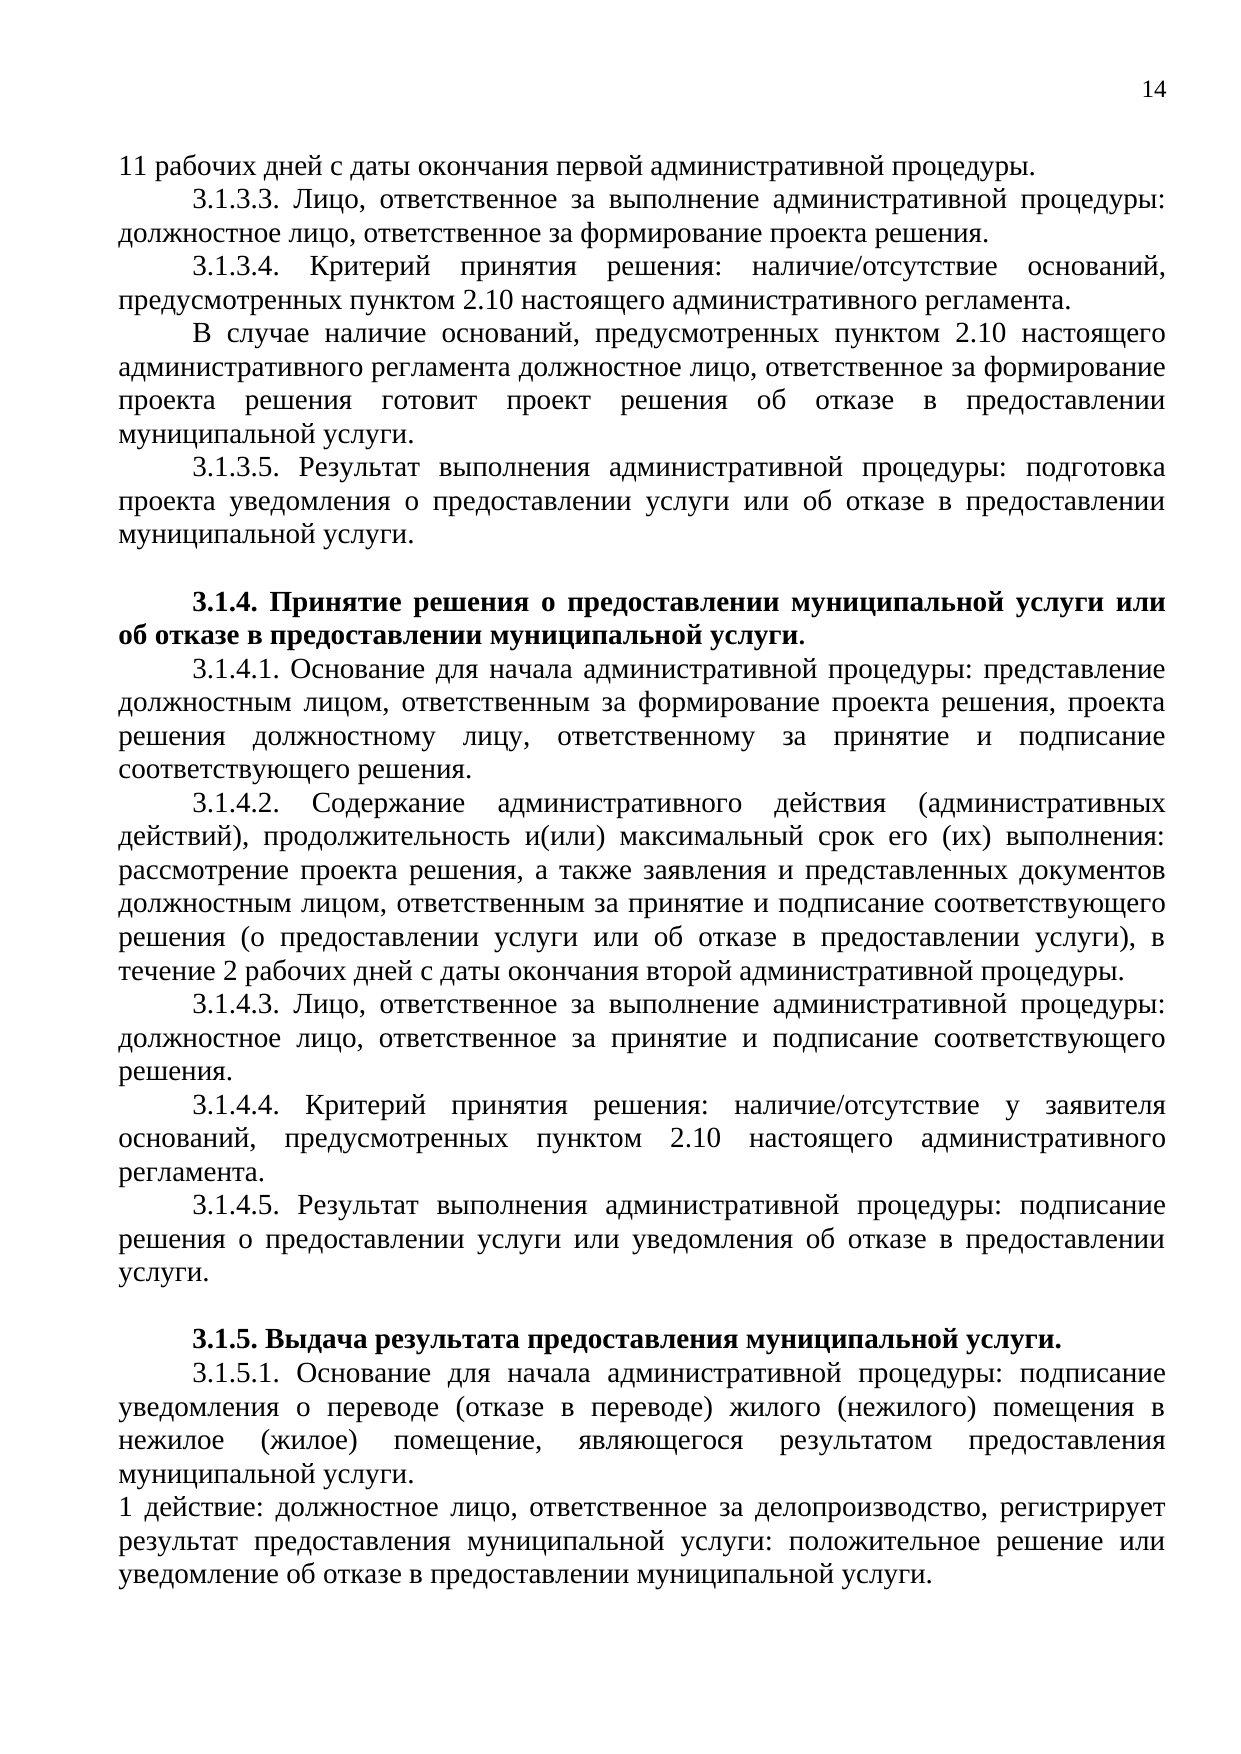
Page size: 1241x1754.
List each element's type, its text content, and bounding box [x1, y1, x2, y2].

text В случае наличие оснований, предусмотренных пунктом 2.10 настоящего административного регламента должностное лицо, ответственное за формирование проекта решения готовит проект решения об отказе в предоставлении муниципальной услуги. [118, 315, 1167, 449]
text 3.1.4. Принятие решения о предоставлении муниципальной услуги или об отказе в предоставлении муниципальной услуги. [118, 584, 1167, 651]
text 3.1.4.5. Результат выполнения административной процедуры: подписание решения о предоставлении услуги или уведомления об отказе в предоставлении услуги. [118, 1187, 1167, 1288]
text 3.1.4.2. Содержание административного действия (административных действий), продолжительность и(или) максимальный срок его (их) выполнения: рассмотрение проекта решения, а также заявления и представленных документов должностным лицом, ответственным за принятие и подписание соответствующего решения (о предоставлении услуги или об отказе в предоставлении услуги), в течение 2 рабочих дней с даты окончания второй административной процедуры. [118, 785, 1167, 986]
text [118, 148, 1167, 181]
text 3.1.4.4. Критерий принятия решения: наличие/отсутствие у заявителя оснований, предусмотренных пунктом 2.10 настоящего административного регламента. [118, 1087, 1167, 1187]
text 3.1.3.5. Результат выполнения административной процедуры: подготовка проекта уведомления о предоставлении услуги или об отказе в предоставлении муниципальной услуги. [118, 449, 1167, 550]
text 3.1.3.4. Критерий принятия решения: наличие/отсутствие оснований, предусмотренных пунктом 2.10 настоящего административного регламента. [118, 248, 1167, 315]
text 1 действие: должностное лицо, ответственное за делопроизводство, регистрирует результат предоставления муниципальной услуги: положительное решение или уведомление об отказе в предоставлении муниципальной услуги. [118, 1489, 1167, 1590]
text 3.1.4.3. Лицо, ответственное за выполнение административной процедуры: должностное лицо, ответственное за принятие и подписание соответствующего решения. [118, 986, 1167, 1087]
text 3.1.4.1. Основание для начала административной процедуры: представление должностным лицом, ответственным за формирование проекта решения, проекта решения должностному лицу, ответственному за принятие и подписание соответствующего решения. [118, 651, 1167, 785]
text 3.1.3.3. Лицо, ответственное за выполнение административной процедуры: должностное лицо, ответственное за формирование проекта решения. [118, 181, 1167, 248]
text 3.1.5. Выдача результата предоставления муниципальной услуги. [118, 1322, 1167, 1355]
text 3.1.5.1. Основание для начала административной процедуры: подписание уведомления о переводе (отказе в переводе) жилого (нежилого) помещения в нежилое (жилое) помещение, являющегося результатом предоставления муниципальной услуги. [118, 1355, 1167, 1489]
